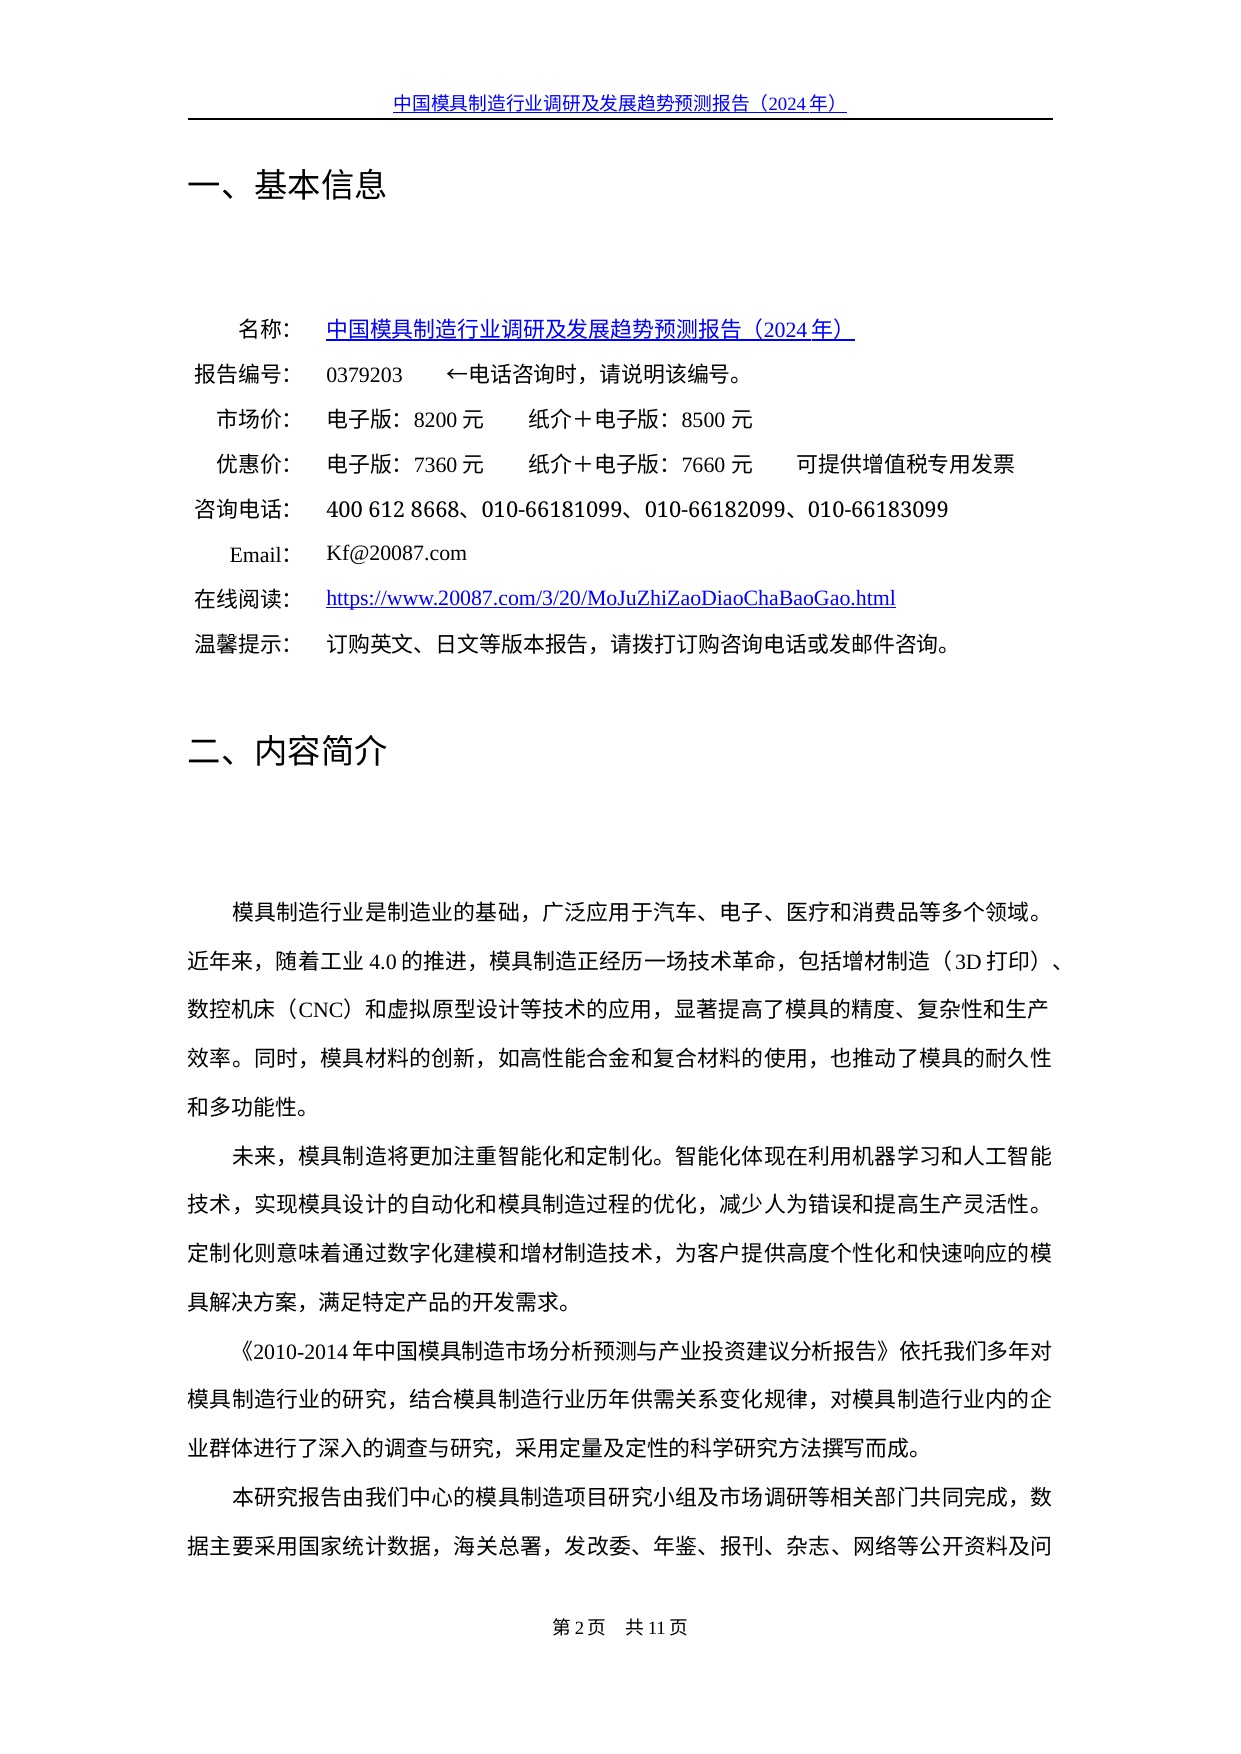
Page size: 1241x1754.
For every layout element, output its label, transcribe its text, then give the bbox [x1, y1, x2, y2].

table_header 名称： [167, 312, 315, 357]
table_cell Kf@20087.com [315, 537, 1073, 582]
table_cell 电子版：8200 元 纸介＋电子版：8500 元 [315, 402, 1073, 447]
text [187, 894, 1053, 1561]
table_cell 咨询电话： [167, 492, 315, 537]
table_cell 电子版：7360 元 纸介＋电子版：7660 元 可提供增值税专用发票 [315, 447, 1073, 492]
table_cell Email： [167, 537, 315, 582]
table_cell 0379203 ←电话咨询时，请说明该编号。 [315, 357, 1073, 402]
table_cell 在线阅读： [167, 582, 315, 627]
table_cell 优惠价： [167, 447, 315, 492]
table_cell [315, 582, 1073, 627]
table_cell 市场价： [167, 402, 315, 447]
table_cell 400 612 8668、010-66181099、010-66182099、010-66183099 [315, 492, 1073, 537]
table_header 中国模具制造行业调研及发展趋势预测报告（2024年） [315, 312, 1073, 357]
title 二、内容简介 [187, 717, 1053, 782]
table_cell 订购英文、日文等版本报告，请拨打订购咨询电话或发邮件咨询。 [315, 627, 1073, 672]
table_cell 报告编号： [167, 357, 315, 402]
title 一、基本信息 [187, 150, 1053, 215]
table_cell 温馨提示： [167, 627, 315, 672]
